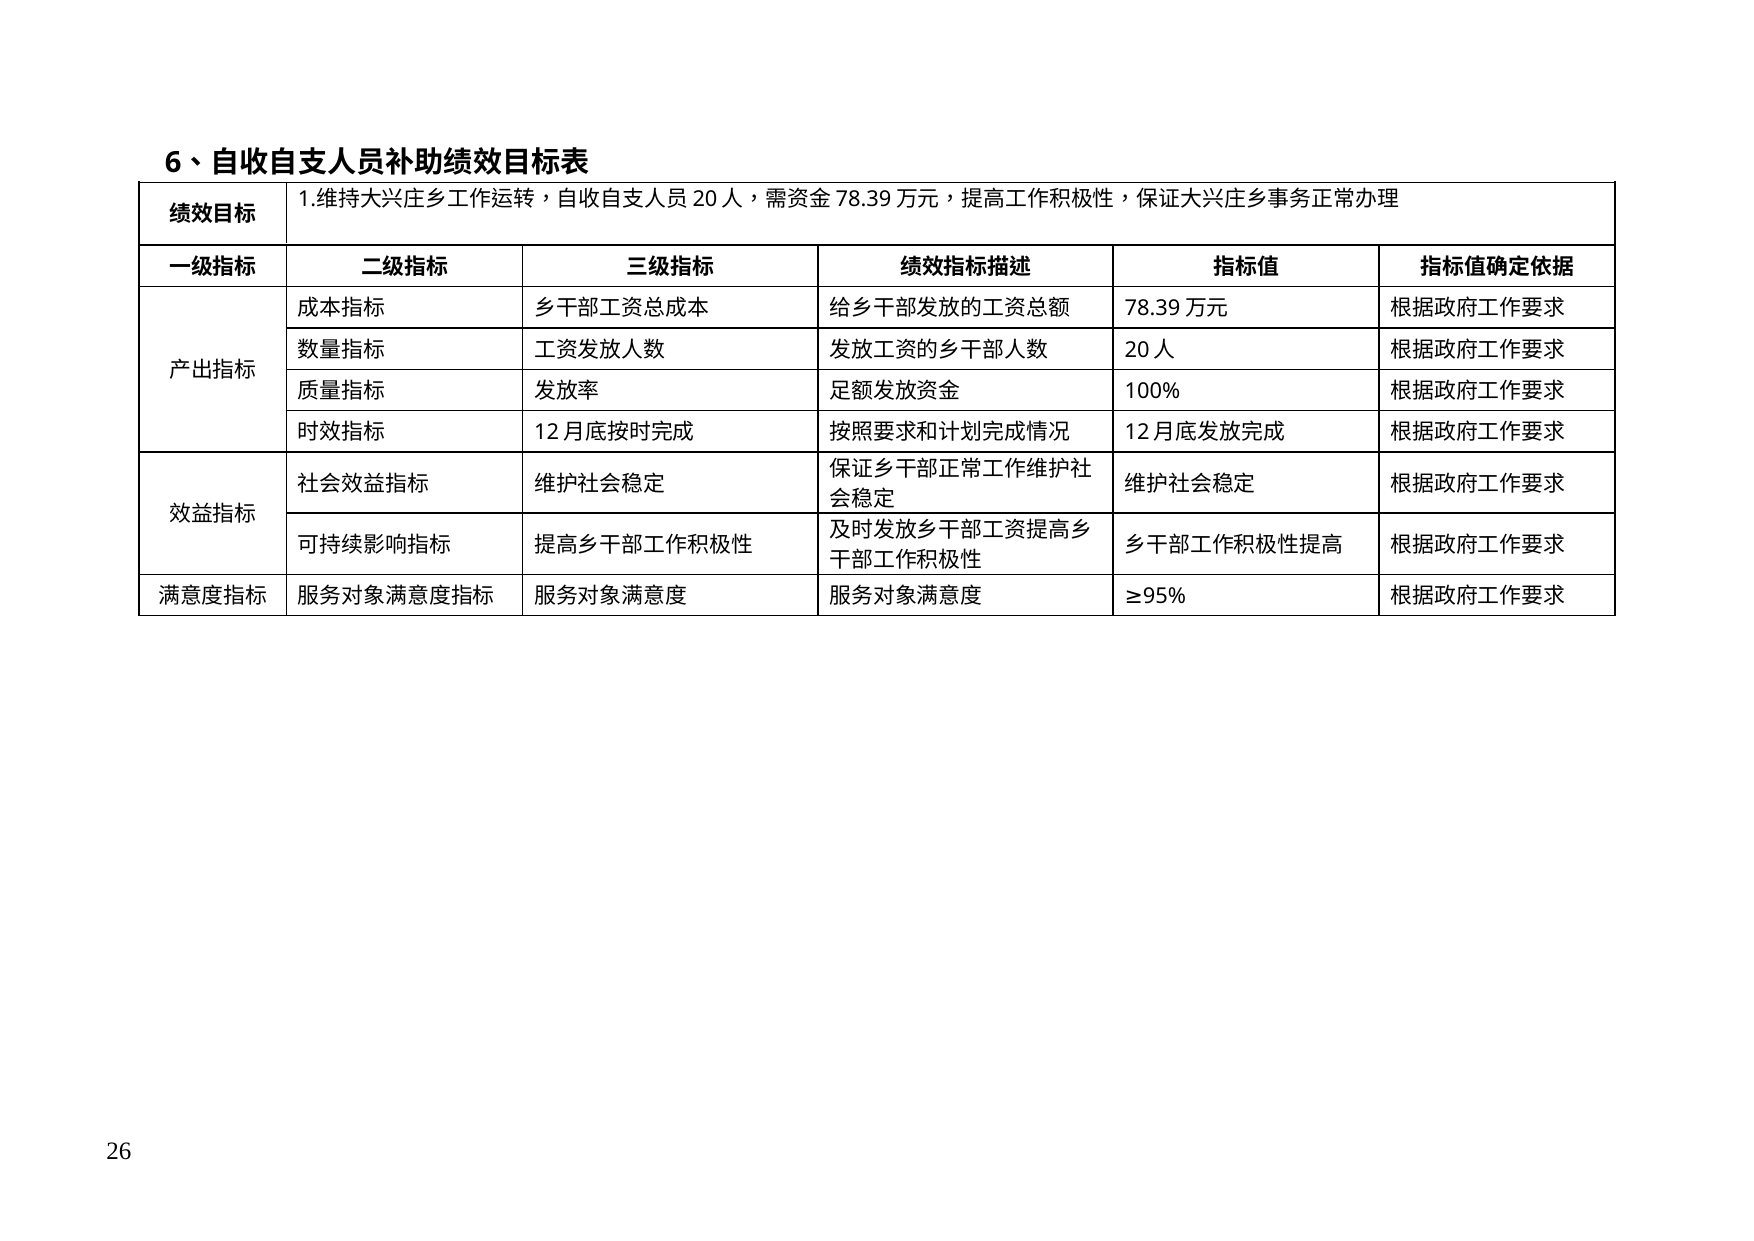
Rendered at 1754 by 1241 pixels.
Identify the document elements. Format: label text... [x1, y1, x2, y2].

table_cell 12月底按时完成 [523, 411, 817, 451]
table_cell 成本指标 [287, 287, 522, 327]
table_cell 按照要求和计划完成情况 [819, 411, 1112, 451]
table_cell 根据政府工作要求 [1380, 287, 1614, 327]
table_header 绩效目标 [140, 183, 286, 243]
table_header 指标值确定依据 [1380, 246, 1614, 286]
table_header 二级指标 [287, 246, 522, 286]
table_header 指标值 [1114, 246, 1378, 286]
table_cell 时效指标 [287, 411, 522, 451]
table_cell 根据政府工作要求 [1380, 453, 1614, 512]
table_cell 20人 [1114, 329, 1378, 368]
table_cell 78.39万元 [1114, 287, 1378, 327]
table_cell 服务对象满意度 [819, 575, 1112, 615]
table_cell 100% [1114, 370, 1378, 410]
table_cell 社会效益指标 [287, 453, 522, 512]
table_header 三级指标 [523, 246, 817, 286]
table_cell 可持续影响指标 [287, 514, 522, 573]
text 6、自收自支人员补助绩效目标表 [106, 142, 1648, 181]
table_cell 产出指标 [140, 287, 286, 451]
table_cell 足额发放资金 [819, 370, 1112, 410]
table_cell 提高乡干部工作积极性 [523, 514, 817, 573]
table_cell 服务对象满意度指标 [287, 575, 522, 615]
table_cell 保证乡干部正常工作维护社会稳定 [819, 453, 1112, 512]
table_cell ≥95% [1114, 575, 1378, 615]
table_cell 乡干部工作积极性提高 [1114, 514, 1378, 573]
table_cell 维护社会稳定 [523, 453, 817, 512]
table_cell 发放率 [523, 370, 817, 410]
table_cell 给乡干部发放的工资总额 [819, 287, 1112, 327]
table_cell 满意度指标 [140, 575, 286, 615]
table_cell 及时发放乡干部工资提高乡干部工作积极性 [819, 514, 1112, 573]
table_cell 工资发放人数 [523, 329, 817, 368]
table_cell 乡干部工资总成本 [523, 287, 817, 327]
table_cell 质量指标 [287, 370, 522, 410]
table_cell 根据政府工作要求 [1380, 370, 1614, 410]
table_cell 12月底发放完成 [1114, 411, 1378, 451]
table_header 1.维持大兴庄乡工作运转，自收自支人员20人，需资金78.39万元，提高工作积极性，保证大兴庄乡事务正常办理 [287, 183, 1614, 243]
table_header 一级指标 [140, 246, 286, 286]
table_cell 维护社会稳定 [1114, 453, 1378, 512]
table_cell 根据政府工作要求 [1380, 329, 1614, 368]
table_cell 效益指标 [140, 453, 286, 573]
table_cell 发放工资的乡干部人数 [819, 329, 1112, 368]
table_header 绩效指标描述 [819, 246, 1112, 286]
table_cell 数量指标 [287, 329, 522, 368]
table_cell 根据政府工作要求 [1380, 575, 1614, 615]
table_cell 根据政府工作要求 [1380, 514, 1614, 573]
table_cell 服务对象满意度 [523, 575, 817, 615]
table_cell 根据政府工作要求 [1380, 411, 1614, 451]
